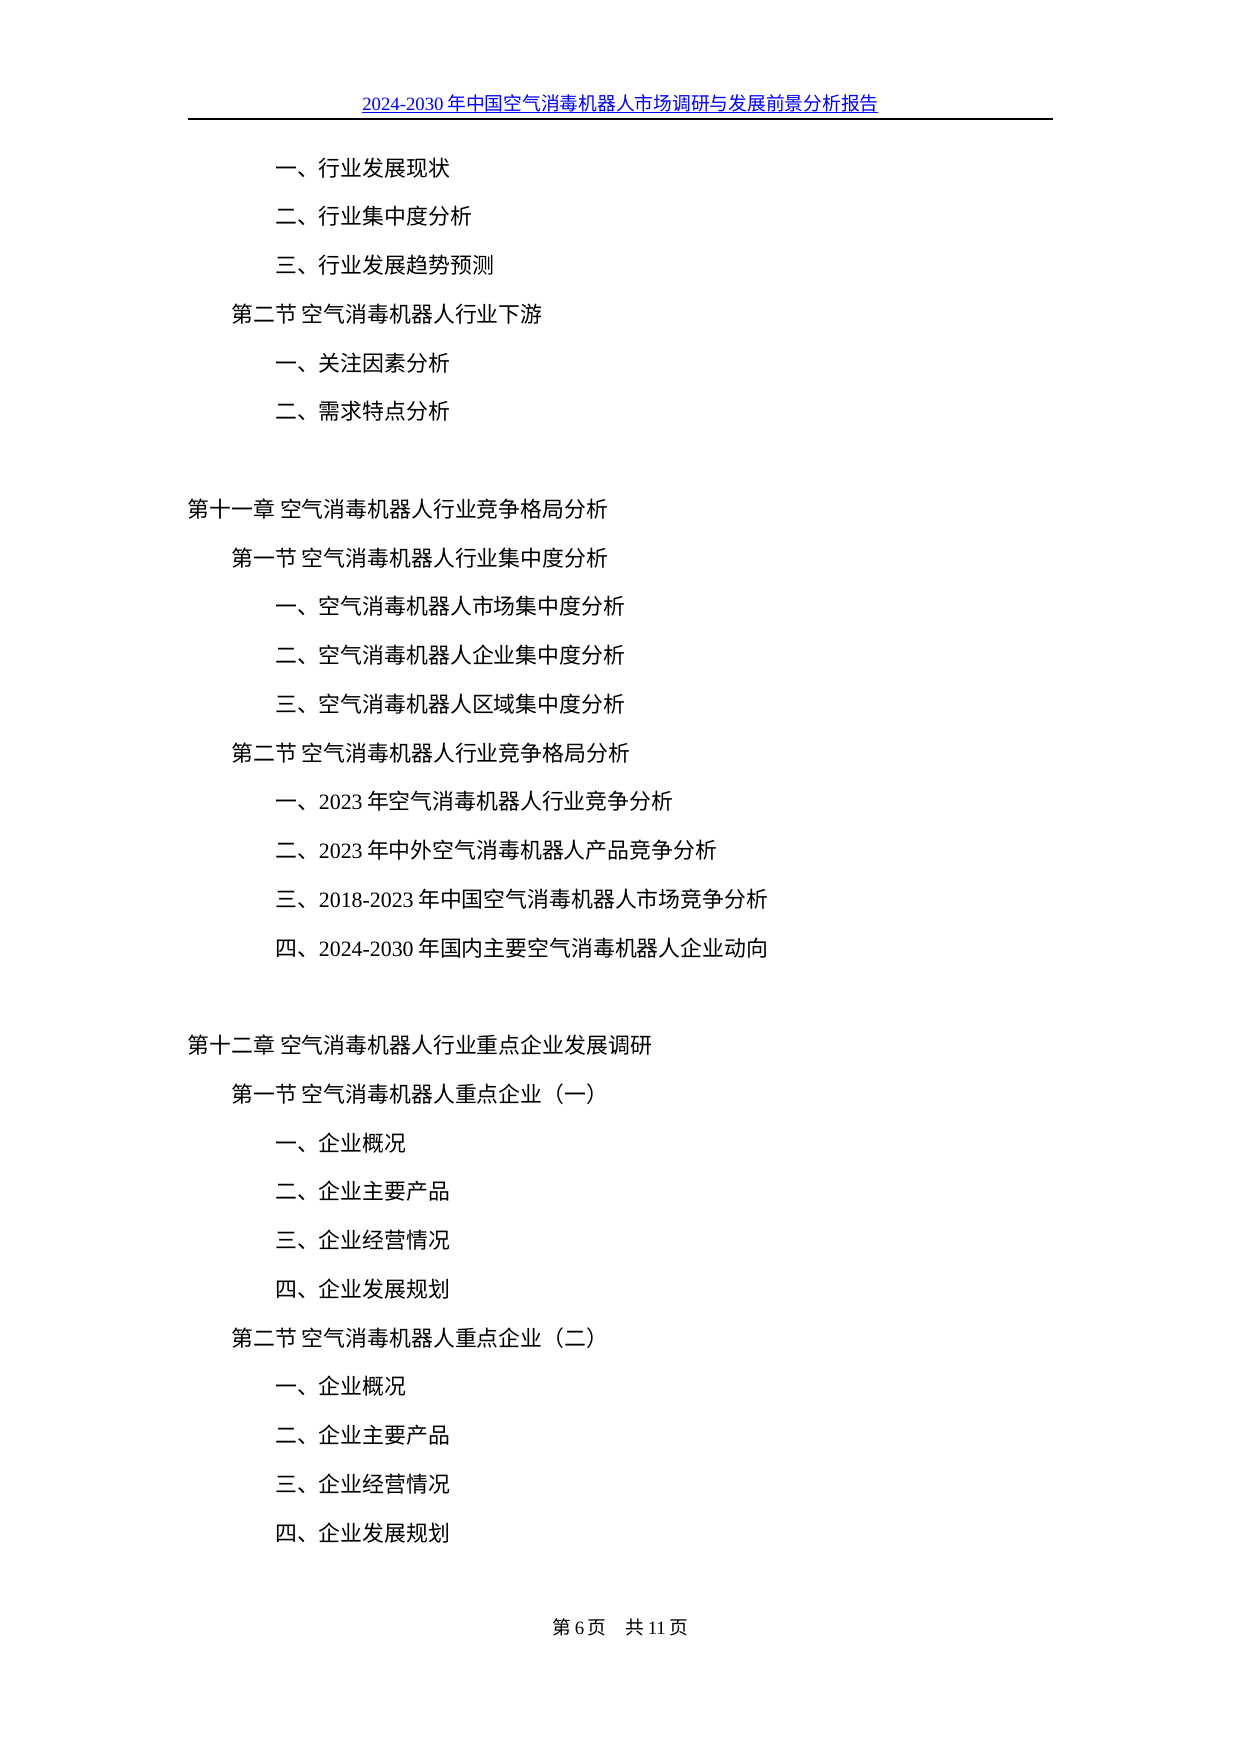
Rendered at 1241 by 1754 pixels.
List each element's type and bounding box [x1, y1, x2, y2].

text [187, 150, 1053, 1548]
